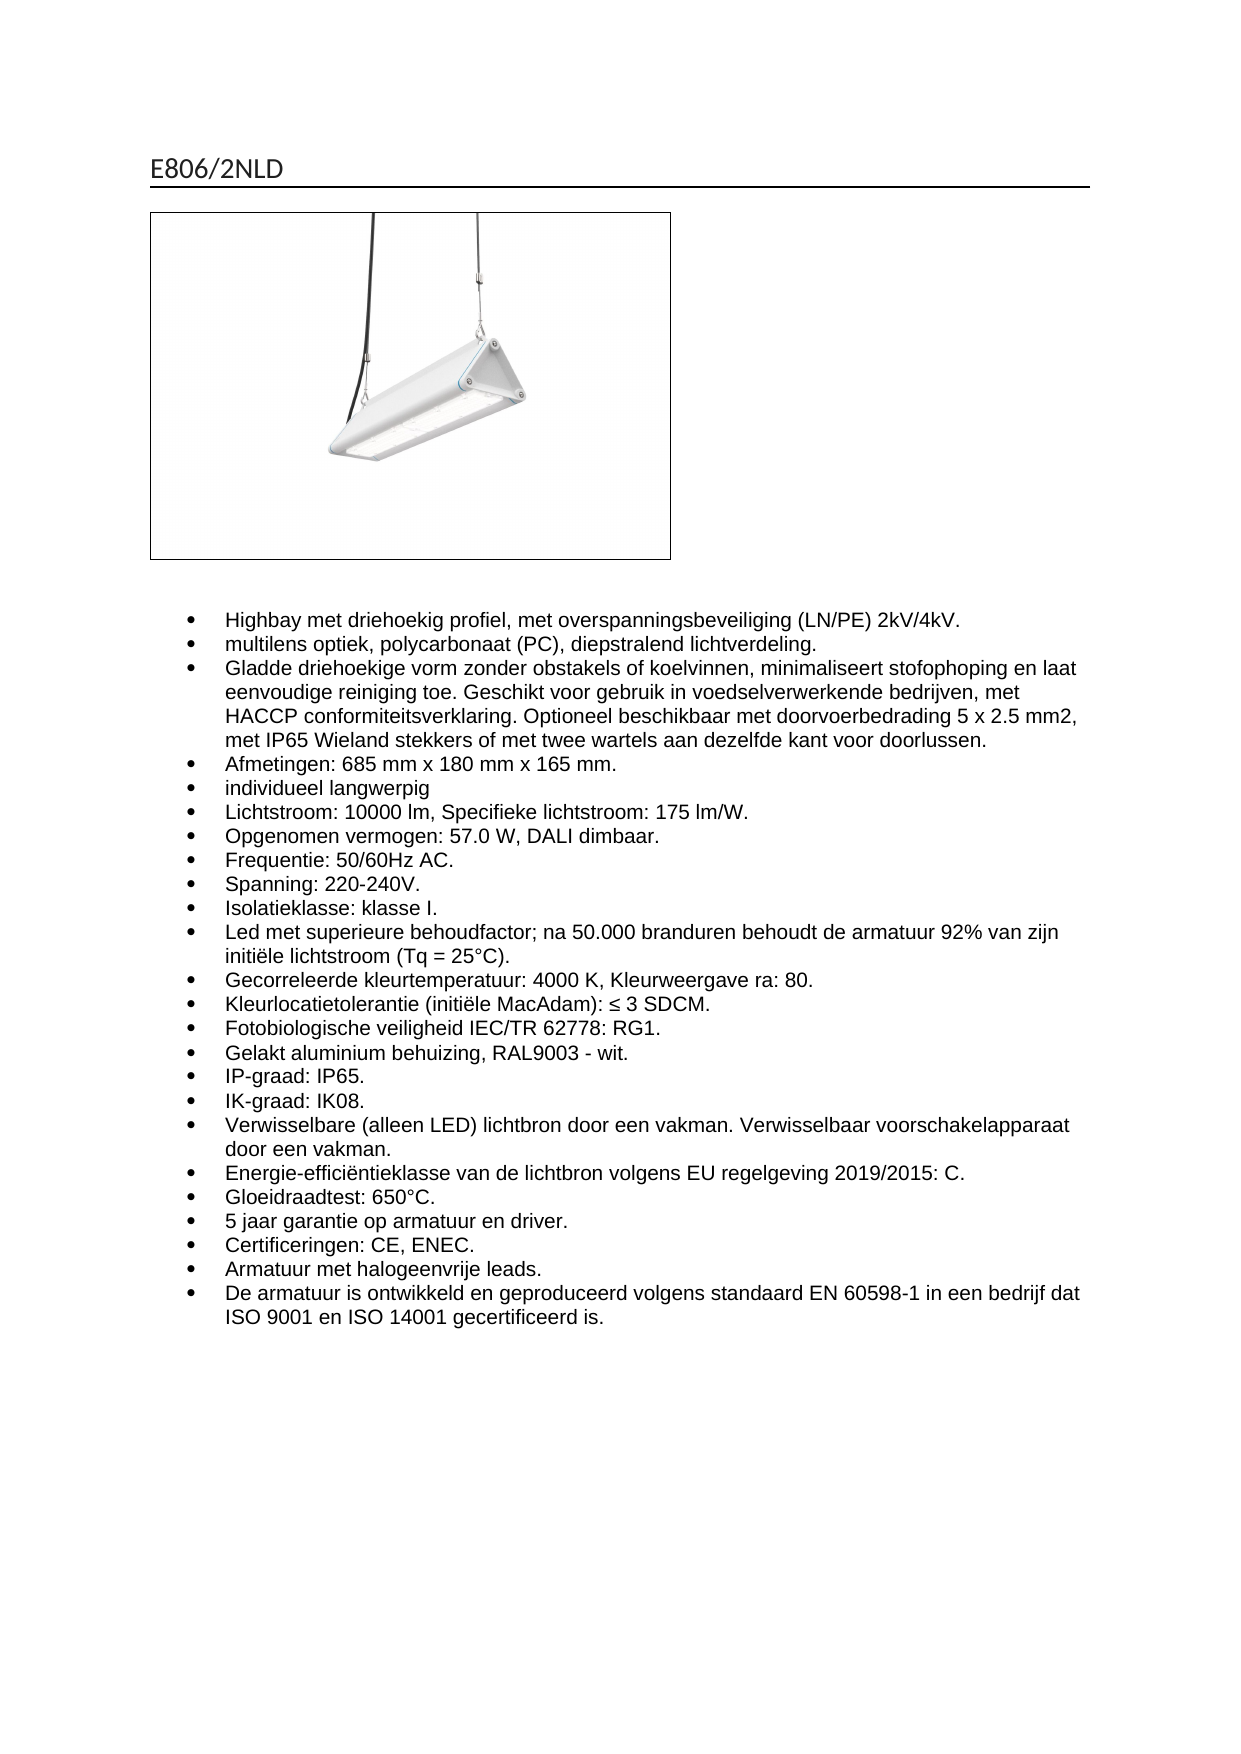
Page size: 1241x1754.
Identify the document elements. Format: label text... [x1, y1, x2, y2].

list Isolatieklasse: klasse I. [187, 896, 1090, 920]
list Frequentie: 50/60Hz AC. [187, 848, 1090, 872]
list Gladde driehoekige vorm zonder obstakels of koelvinnen, minimaliseert stofophoping en laat eenvoudige reiniging toe. Geschikt voor gebruik in voedselverwerkende bedrijven, met HACCP conformiteitsverklaring. Optioneel beschikbaar met doorvoerbedrading 5 x 2.5 mm2, met IP65 Wieland stekkers of met twee wartels aan dezelfde kant voor doorlussen. [187, 656, 1090, 752]
list multilens optiek, polycarbonaat (PC), diepstralend lichtverdeling. [187, 632, 1090, 656]
list 5 jaar garantie op armatuur en driver. [187, 1209, 1090, 1233]
list Kleurlocatietolerantie (initiële MacAdam): ≤ 3 SDCM. [187, 992, 1090, 1016]
list De armatuur is ontwikkeld en geproduceerd volgens standaard EN 60598-1 in een bedrijf dat ISO 9001 en ISO 14001 gecertificeerd is. [187, 1281, 1090, 1329]
list Afmetingen: 685 mm x 180 mm x 165 mm. [187, 752, 1090, 776]
list individueel langwerpig [187, 776, 1090, 800]
list IP-graad: IP65. [187, 1064, 1090, 1088]
list Fotobiologische veiligheid IEC/TR 62778: RG1. [187, 1016, 1090, 1040]
list Gloeidraadtest: 650°C. [187, 1184, 1090, 1209]
list Energie-efficiëntieklasse van de lichtbron volgens EU regelgeving 2019/2015: C. [187, 1161, 1090, 1184]
list Armatuur met halogeenvrije leads. [187, 1257, 1090, 1281]
list Gelakt aluminium behuizing, RAL9003 - wit. [187, 1040, 1090, 1064]
list Verwisselbare (alleen LED) lichtbron door een vakman. Verwisselbaar voorschakelapparaat door een vakman. [187, 1112, 1090, 1161]
list IK-graad: IK08. [187, 1088, 1090, 1112]
list Led met superieure behoudfactor; na 50.000 branduren behoudt de armatuur 92% van zijn initiële lichtstroom (Tq = 25°C). [187, 920, 1090, 968]
list Highbay met driehoekig profiel, met overspanningsbeveiliging (LN/PE) 2kV/4kV. [187, 608, 1090, 632]
list Certificeringen: CE, ENEC. [187, 1233, 1090, 1257]
picture [151, 213, 670, 559]
list Gecorreleerde kleurtemperatuur: 4000 K, Kleurweergave ra: 80. [187, 968, 1090, 992]
text E806/2NLD [150, 150, 1090, 186]
list Opgenomen vermogen: 57.0 W, DALI dimbaar. [187, 824, 1090, 848]
list Spanning: 220-240V. [187, 872, 1090, 896]
list Lichtstroom: 10000 lm, Specifieke lichtstroom: 175 lm/W. [187, 800, 1090, 824]
